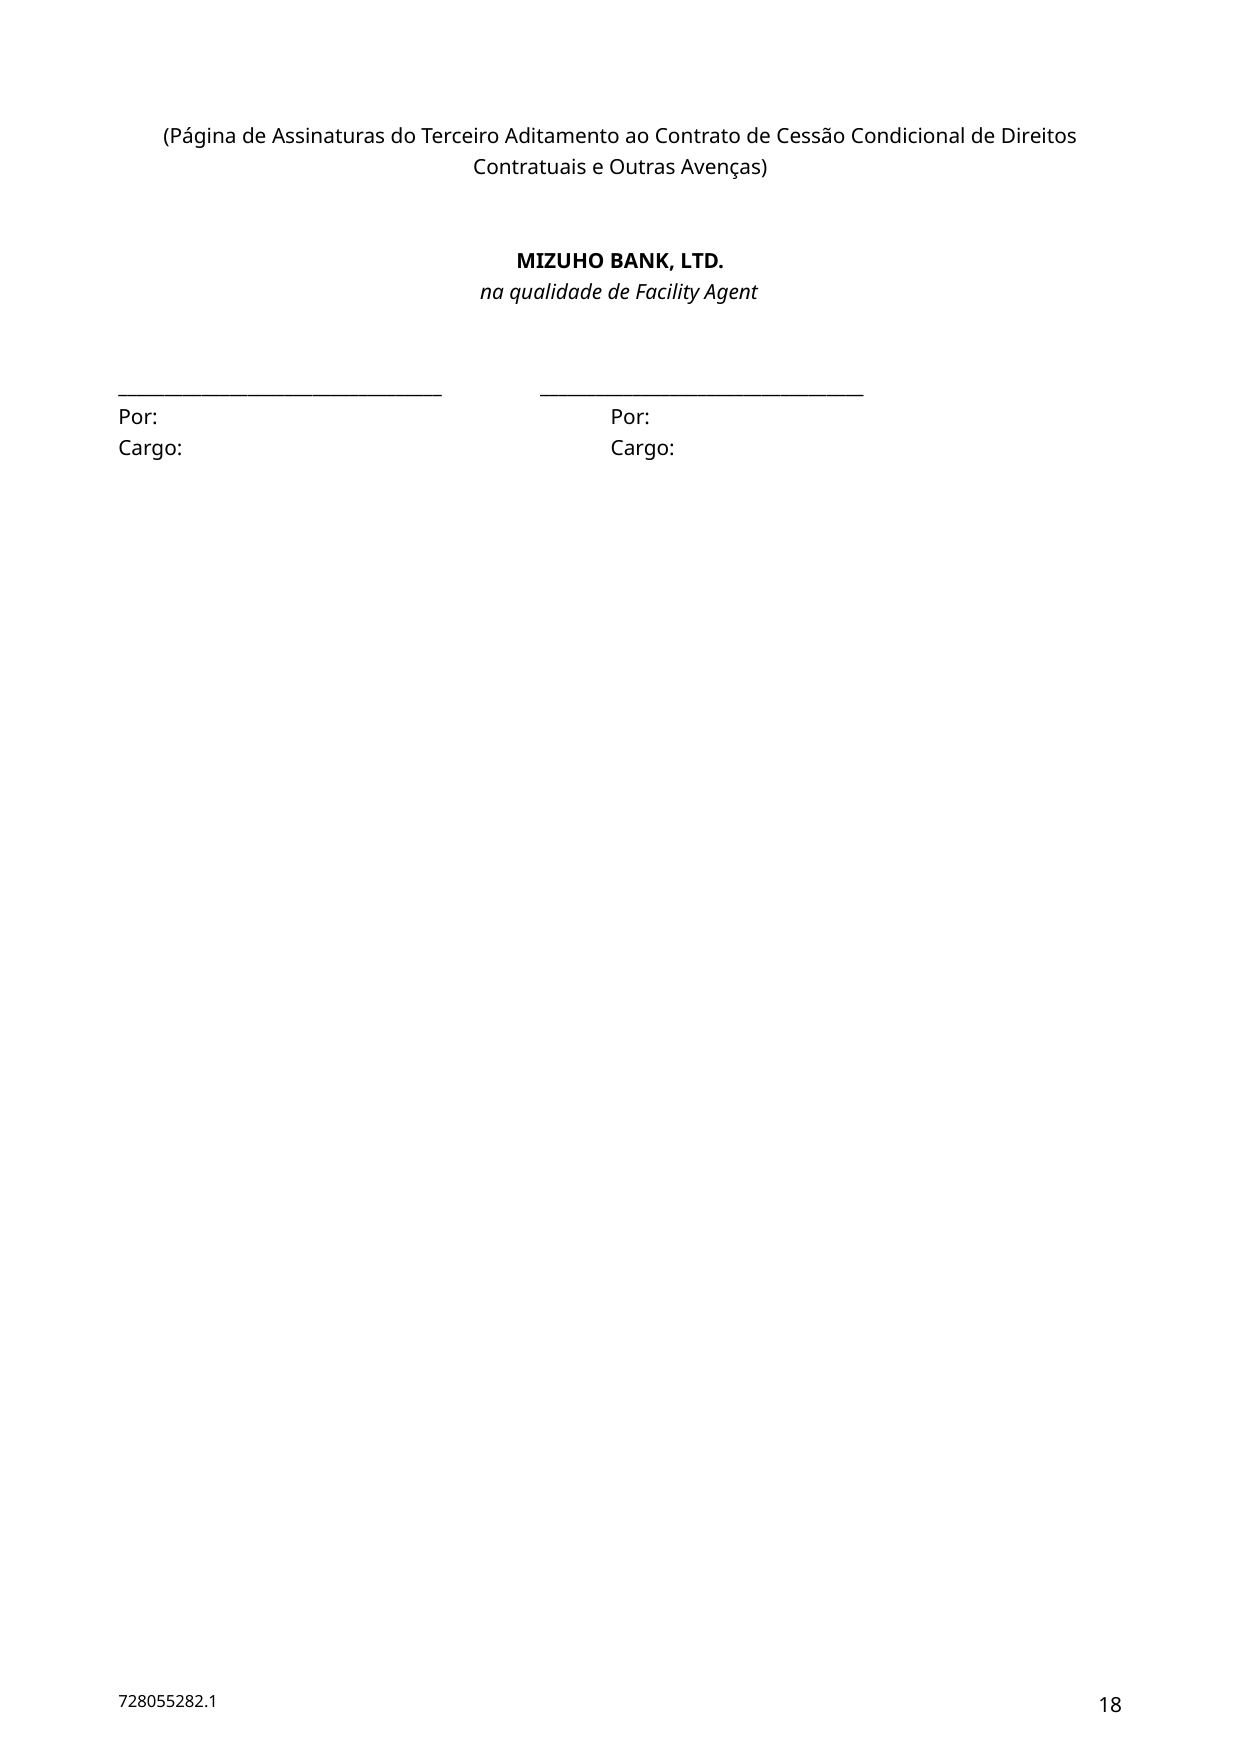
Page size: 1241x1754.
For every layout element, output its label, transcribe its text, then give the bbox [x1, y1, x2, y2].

text ___________________________________ ___________________________________ Por: Por: Cargo: Cargo: [118, 368, 1122, 462]
text MIZUHO BANK, LTD. [118, 243, 1122, 274]
text (Página de Assinaturas do Terceiro Aditamento ao Contrato de Cessão Condicional de Direitos Contratuais e Outras Avenças) [118, 118, 1122, 181]
text na qualidade de Facility Agent [118, 274, 1122, 306]
